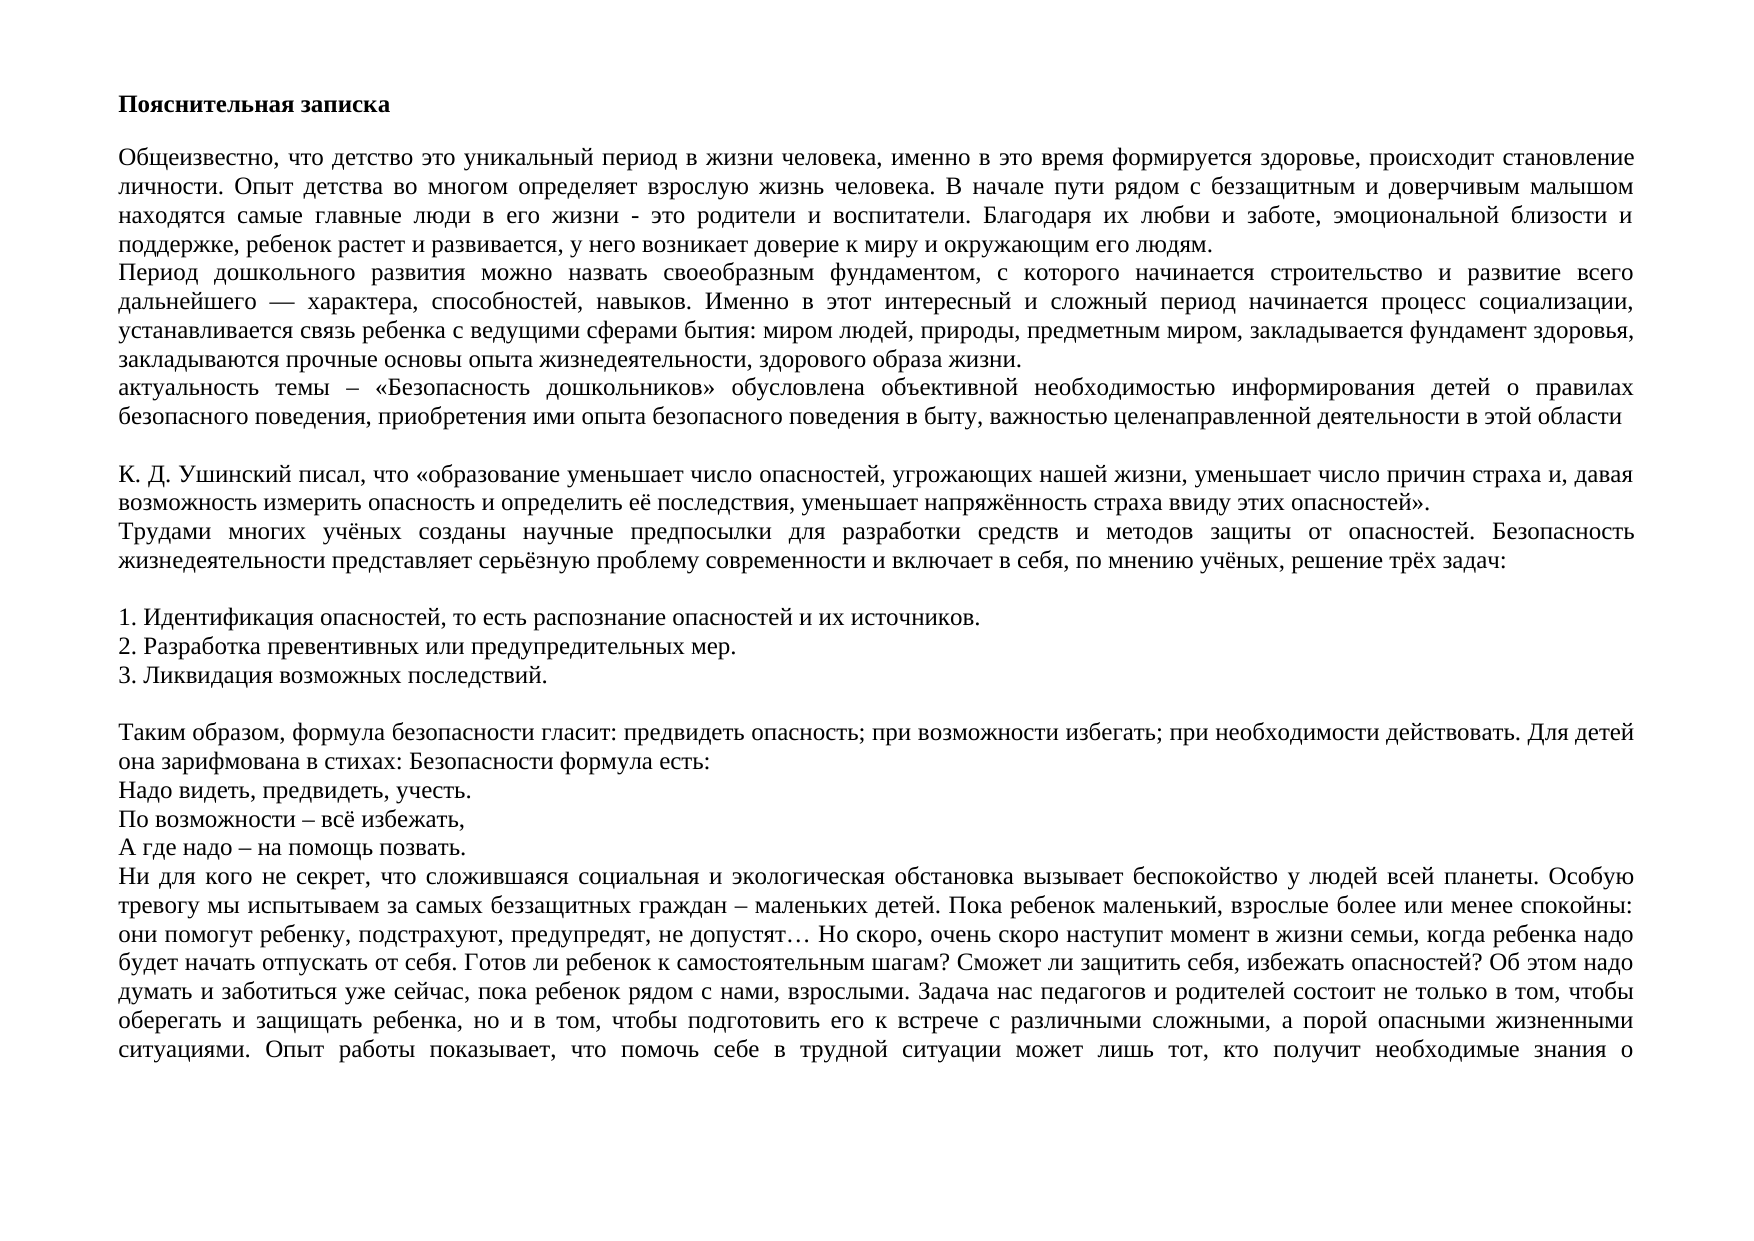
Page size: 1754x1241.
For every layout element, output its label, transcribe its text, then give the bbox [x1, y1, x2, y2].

text Трудами многих учёных созданы научные предпосылки для разработки средств и методов защиты от опасностей. Безопасность жизнедеятельности представляет серьёзную проблему современности и включает в себя, по мнению учёных, решение трёх задач: [118, 516, 1636, 574]
text 1. Идентификация опасностей, то есть распознание опасностей и их источников. [118, 602, 1636, 631]
text актуальность темы – «Безопасность дошкольников» обусловлена объективной необходимостью информирования детей о правилах безопасного поведения, приобретения ими опыта безопасного поведения в быту, важностью целенаправленной деятельности в этой области [118, 372, 1636, 430]
text К. Д. Ушинский писал, что «образование уменьшает число опасностей, угрожающих нашей жизни, уменьшает число причин страха и, давая возможность измерить опасность и определить её последствия, уменьшает напряжённость страха ввиду этих опасностей». [118, 459, 1636, 516]
text Пояснительная записка [118, 89, 1636, 117]
text Период дошкольного развития можно назвать своеобразным фундаментом, с которого начинается строительство и развитие всего дальнейшего — характера, способностей, навыков. Именно в этот интересный и сложный период начинается процесс социализации, устанавливается связь ребенка с ведущими сферами бытия: миром людей, природы, предметным миром, закладывается фундамент здоровья, закладываются прочные основы опыта жизнедеятельности, здорового образа жизни. [118, 257, 1636, 372]
text Надо видеть, предвидеть, учесть. [118, 775, 1636, 804]
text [118, 861, 1636, 1062]
text 2. Разработка превентивных или предупредительных мер. [118, 631, 1636, 660]
text А где надо – на помощь позвать. [118, 832, 1636, 861]
text 3. Ликвидация возможных последствий. [118, 660, 1636, 689]
text Таким образом, формула безопасности гласит: предвидеть опасность; при возможности избегать; при необходимости действовать. Для детей она зарифмована в стихах: Безопасности формула есть: [118, 717, 1636, 775]
text По возможности – всё избежать, [118, 804, 1636, 832]
text Общеизвестно, что детство это уникальный период в жизни человека, именно в это время формируется здоровье, происходит становление личности. Опыт детства во многом определяет взрослую жизнь человека. В начале пути рядом с беззащитным и доверчивым малышом находятся самые главные люди в его жизни - это родители и воспитатели. Благодаря их любви и заботе, эмоциональной близости и поддержке, ребенок растет и развивается, у него возникает доверие к миру и окружающим его людям. [118, 142, 1636, 257]
